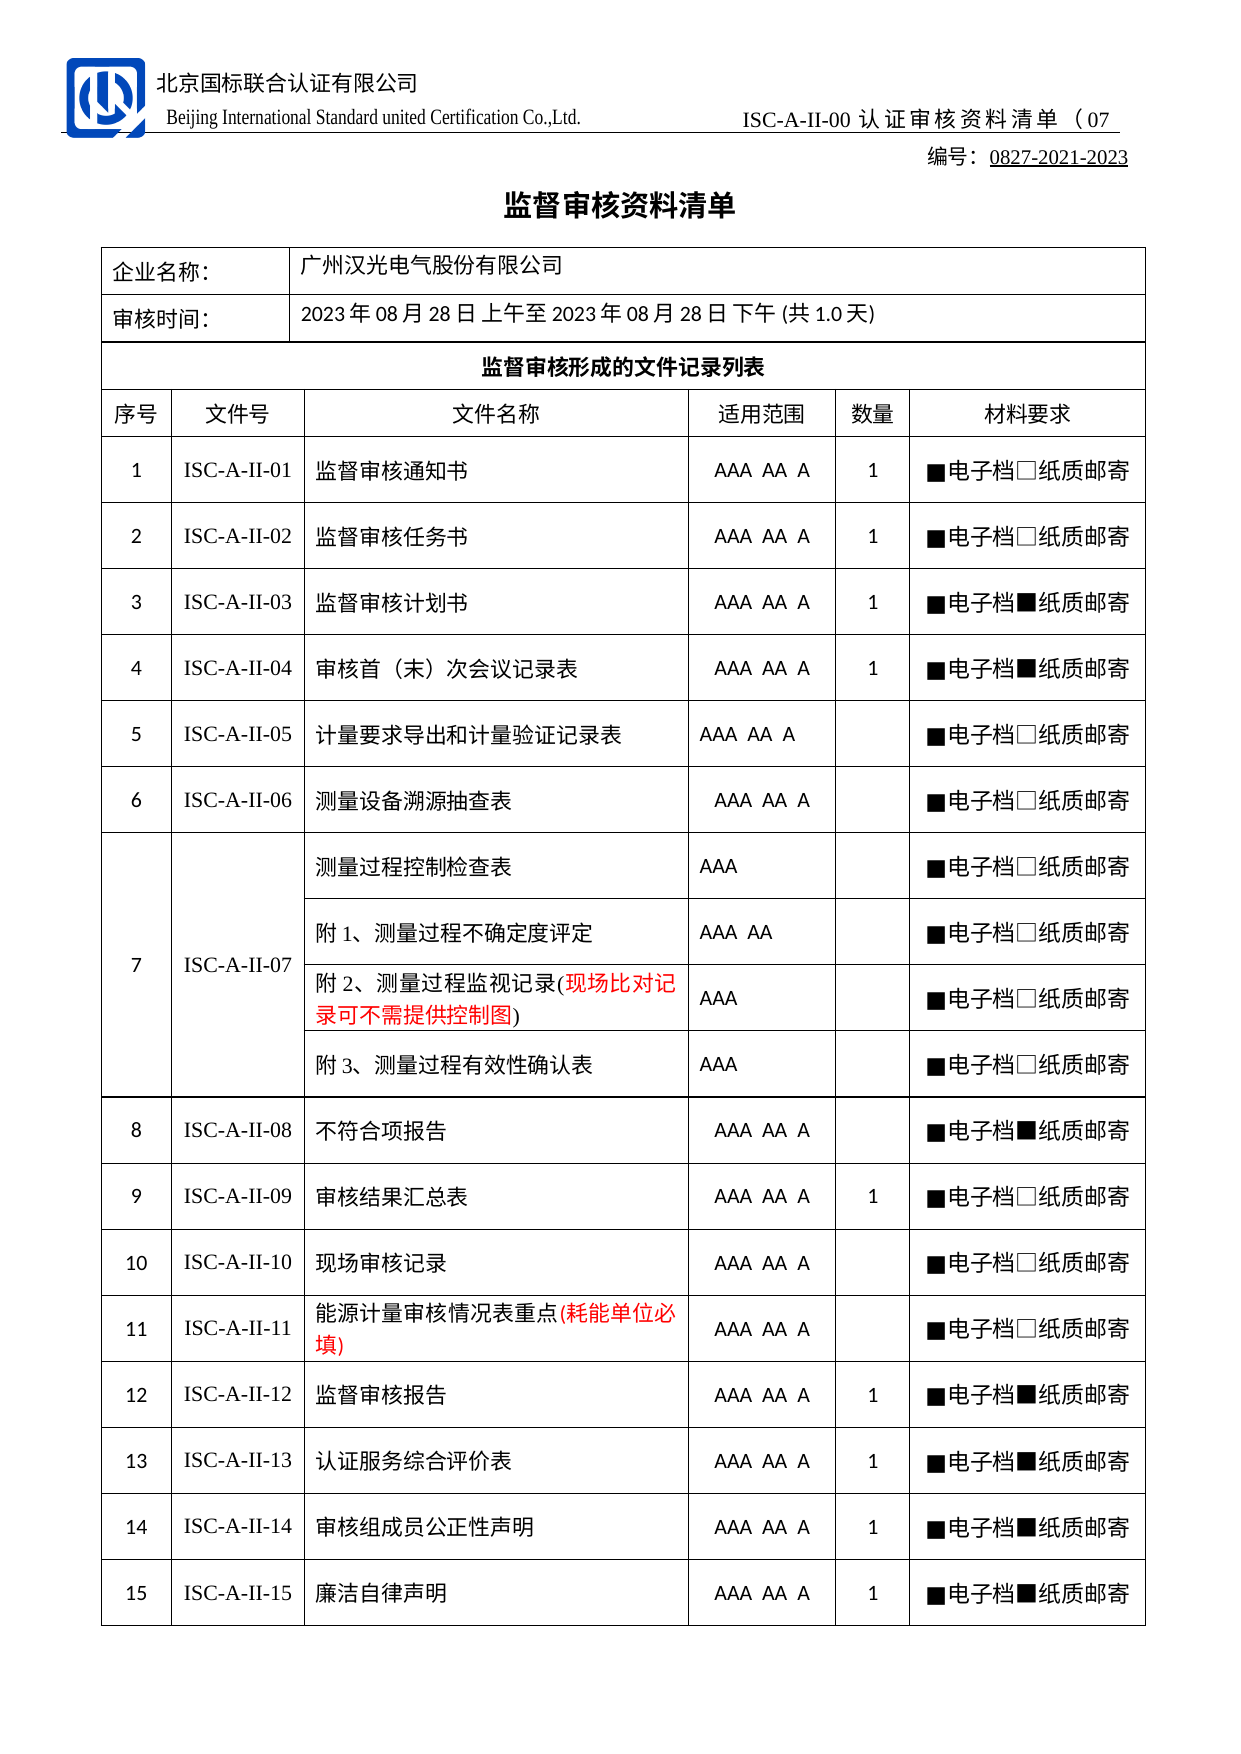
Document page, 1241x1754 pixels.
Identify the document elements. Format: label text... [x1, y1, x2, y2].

table_cell 8 [102, 1098, 171, 1162]
table_header 企业名称： [102, 248, 289, 294]
table_cell 1 [836, 1362, 909, 1427]
table_cell AAA AA A [689, 1164, 835, 1228]
table_cell ■电子档□纸质邮寄 [910, 1031, 1145, 1096]
table_cell 3 [102, 569, 171, 634]
table_cell 审核结果汇总表 [305, 1164, 688, 1228]
table_cell 附1、测量过程不确定度评定 [305, 899, 688, 964]
table_cell AAA AA [689, 899, 835, 964]
table_cell 认证服务综合评价表 [305, 1428, 688, 1493]
table_cell ■电子档□纸质邮寄 [910, 503, 1145, 568]
table_cell 7 [102, 833, 171, 1096]
table_cell ISC-A-II-15 [172, 1560, 304, 1625]
table_cell AAA [689, 833, 835, 898]
table_cell ■电子档□纸质邮寄 [910, 965, 1145, 1030]
table_cell 附2、测量过程监视记录(现场比对记录可不需提供控制图) [305, 965, 688, 1030]
table_cell ISC-A-II-04 [172, 635, 304, 700]
table_cell 监督审核计划书 [305, 569, 688, 634]
table_cell AAA [689, 965, 835, 1030]
table_cell [836, 1296, 909, 1361]
table_cell 14 [102, 1494, 171, 1559]
table_cell ■电子档□纸质邮寄 [910, 899, 1145, 964]
table_cell 序号 [102, 390, 171, 436]
table_cell ■电子档■纸质邮寄 [910, 1560, 1145, 1625]
table_cell ■电子档■纸质邮寄 [910, 569, 1145, 634]
table_cell 监督审核报告 [305, 1362, 688, 1427]
table_cell 审核时间： [102, 295, 289, 341]
table_cell ISC-A-II-14 [172, 1494, 304, 1559]
table_cell 文件名称 [305, 390, 688, 436]
table_cell 1 [836, 437, 909, 502]
table_cell ISC-A-II-07 [172, 833, 304, 1096]
table_cell 测量过程控制检查表 [305, 833, 688, 898]
table_cell 不符合项报告 [305, 1098, 688, 1162]
table_cell ■电子档■纸质邮寄 [910, 635, 1145, 700]
table_cell 材料要求 [910, 390, 1145, 436]
table_cell 适用范围 [689, 390, 835, 436]
table_cell ISC-A-II-02 [172, 503, 304, 568]
table_cell AAA [689, 1031, 835, 1096]
table_cell [836, 833, 909, 898]
table_cell [836, 899, 909, 964]
table_cell 监督审核通知书 [305, 437, 688, 502]
text 编号：0827-2021-2023 [112, 139, 1128, 171]
table_cell ISC-A-II-05 [172, 701, 304, 766]
picture [66, 58, 145, 138]
table_cell 1 [836, 635, 909, 700]
table_cell 数量 [836, 390, 909, 436]
table_cell 能源计量审核情况表重点(耗能单位必填) [305, 1296, 688, 1361]
table_cell AAA AA A [689, 1494, 835, 1559]
table_cell ISC-A-II-06 [172, 767, 304, 832]
table_cell 2 [102, 503, 171, 568]
table_cell AAA AA A [689, 1296, 835, 1361]
table_cell ISC-A-II-08 [172, 1098, 304, 1162]
table_cell AAA AA A [689, 1362, 835, 1427]
table_cell AAA AA A [689, 701, 835, 766]
table_cell AAA AA A [689, 437, 835, 502]
table_cell 监督审核任务书 [305, 503, 688, 568]
table_cell 11 [102, 1296, 171, 1361]
text 监督审核资料清单 [112, 171, 1128, 236]
table_cell ■电子档□纸质邮寄 [910, 701, 1145, 766]
table_cell AAA AA A [689, 1230, 835, 1294]
table_cell ISC-A-II-12 [172, 1362, 304, 1427]
table_cell 1 [836, 1164, 909, 1228]
table_cell 10 [102, 1230, 171, 1294]
table_cell ■电子档■纸质邮寄 [910, 1362, 1145, 1427]
table_cell 文件号 [172, 390, 304, 436]
table_cell ISC-A-II-10 [172, 1230, 304, 1294]
table_cell ■电子档□纸质邮寄 [910, 1230, 1145, 1294]
table_cell ISC-A-II-11 [172, 1296, 304, 1361]
table_cell 1 [836, 503, 909, 568]
table_cell ■电子档■纸质邮寄 [910, 1494, 1145, 1559]
table_cell 现场审核记录 [305, 1230, 688, 1294]
table_cell AAA AA A [689, 1560, 835, 1625]
table_cell 附3、测量过程有效性确认表 [305, 1031, 688, 1096]
table_cell 监督审核形成的文件记录列表 [102, 343, 1145, 389]
table_cell 2023年08月28日 上午至2023年08月28日 下午 (共1.0天) [290, 295, 1145, 341]
table_cell ISC-A-II-03 [172, 569, 304, 634]
table_cell ISC-A-II-09 [172, 1164, 304, 1228]
table_cell 测量设备溯源抽查表 [305, 767, 688, 832]
table_cell 廉洁自律声明 [305, 1560, 688, 1625]
table_cell AAA AA A [689, 1098, 835, 1162]
table_cell 1 [102, 437, 171, 502]
table_cell 计量要求导出和计量验证记录表 [305, 701, 688, 766]
table_cell 1 [836, 1494, 909, 1559]
table_cell ISC-A-II-01 [172, 437, 304, 502]
table_cell ■电子档□纸质邮寄 [910, 833, 1145, 898]
table_cell AAA AA A [689, 635, 835, 700]
table_cell 9 [102, 1164, 171, 1228]
table_cell ■电子档■纸质邮寄 [910, 1098, 1145, 1162]
table_cell AAA AA A [689, 503, 835, 568]
table_cell 1 [836, 1560, 909, 1625]
table_cell AAA AA A [689, 1428, 835, 1493]
table_header 广州汉光电气股份有限公司 [290, 248, 1145, 294]
table_cell 1 [836, 569, 909, 634]
table_cell 15 [102, 1560, 171, 1625]
table_cell ■电子档□纸质邮寄 [910, 437, 1145, 502]
table_cell [836, 767, 909, 832]
table_cell ■电子档□纸质邮寄 [910, 767, 1145, 832]
table_cell ISC-A-II-13 [172, 1428, 304, 1493]
table_cell 审核组成员公正性声明 [305, 1494, 688, 1559]
table_cell [836, 701, 909, 766]
table_cell AAA AA A [689, 569, 835, 634]
table_cell [836, 1098, 909, 1162]
table_cell 12 [102, 1362, 171, 1427]
table_cell ■电子档■纸质邮寄 [910, 1428, 1145, 1493]
table_cell 5 [102, 701, 171, 766]
table_cell ■电子档□纸质邮寄 [910, 1296, 1145, 1361]
table_cell 4 [102, 635, 171, 700]
table_cell 1 [836, 1428, 909, 1493]
table_cell 6 [102, 767, 171, 832]
table_cell [836, 1031, 909, 1096]
table_cell 13 [102, 1428, 171, 1493]
table_cell 审核首（末）次会议记录表 [305, 635, 688, 700]
table_cell AAA AA A [689, 767, 835, 832]
table_cell [836, 1230, 909, 1294]
table_cell ■电子档□纸质邮寄 [910, 1164, 1145, 1228]
table_cell [836, 965, 909, 1030]
